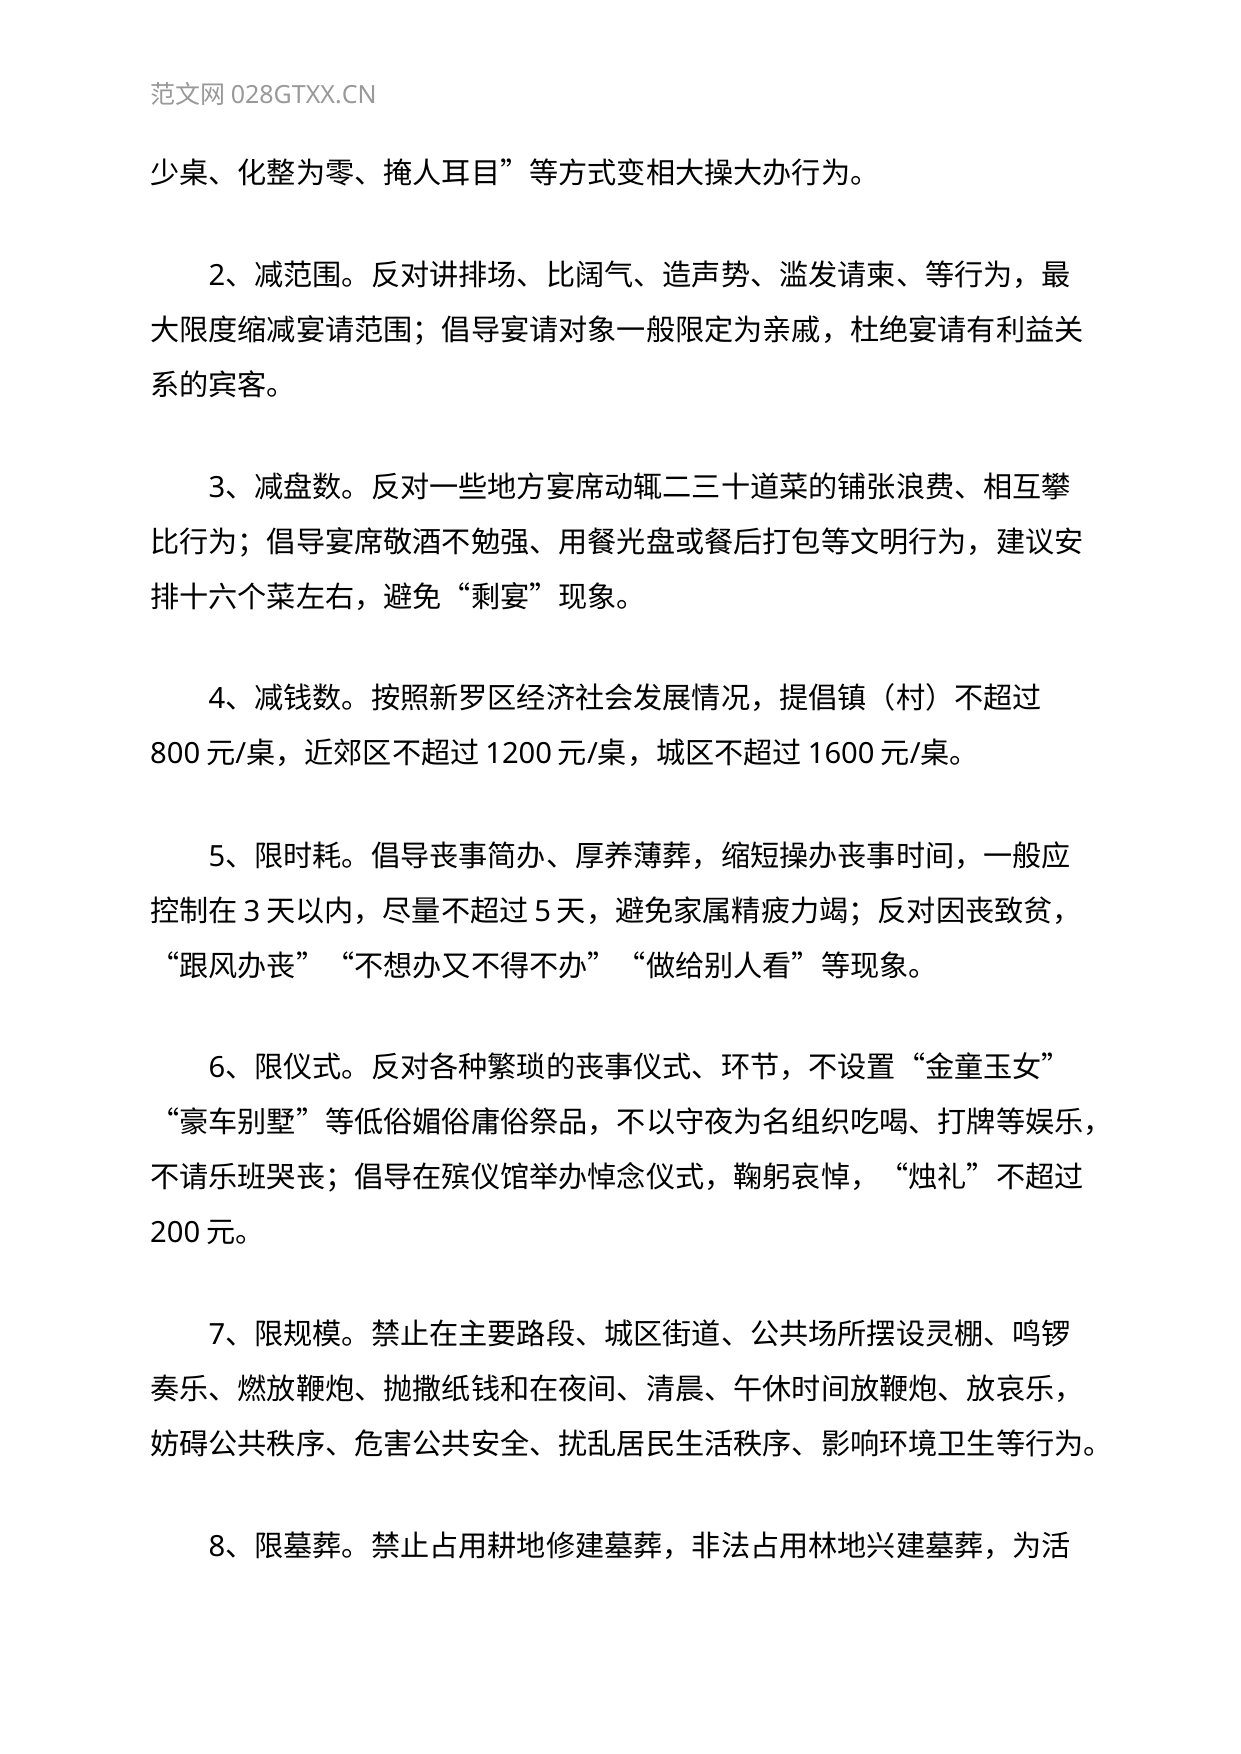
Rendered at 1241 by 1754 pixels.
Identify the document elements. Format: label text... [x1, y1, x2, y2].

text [150, 1522, 1090, 1565]
text 2、减范围。反对讲排场、比阔气、造声势、滥发请柬、等行为，最大限度缩减宴请范围；倡导宴请对象一般限定为亲戚，杜绝宴请有利益关系的宾客。 [150, 252, 1090, 404]
text 4、减钱数。按照新罗区经济社会发展情况，提倡镇（村）不超过800元/桌，近郊区不超过1200元/桌，城区不超过1600元/桌。 [150, 675, 1090, 772]
text 3、减盘数。反对一些地方宴席动辄二三十道菜的铺张浪费、相互攀比行为；倡导宴席敬酒不勉强、用餐光盘或餐后打包等文明行为，建议安排十六个菜左右，避免“剩宴”现象。 [150, 463, 1090, 616]
text 5、限时耗。倡导丧事简办、厚养薄葬，缩短操办丧事时间，一般应控制在3天以内，尽量不超过5天，避免家属精疲力竭；反对因丧致贫，“跟风办丧”“不想办又不得不办”“做给别人看”等现象。 [150, 832, 1090, 984]
text 6、限仪式。反对各种繁琐的丧事仪式、环节，不设置“金童玉女”“豪车别墅”等低俗媚俗庸俗祭品，不以守夜为名组织吃喝、打牌等娱乐，不请乐班哭丧；倡导在殡仪馆举办悼念仪式，鞠躬哀悼，“烛礼”不超过200元。 [150, 1044, 1090, 1251]
text 7、限规模。禁止在主要路段、城区街道、公共场所摆设灵棚、鸣锣奏乐、燃放鞭炮、抛撒纸钱和在夜间、清晨、午休时间放鞭炮、放哀乐，妨碍公共秩序、危害公共安全、扰乱居民生活秩序、影响环境卫生等行为。 [150, 1311, 1090, 1463]
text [150, 150, 1090, 192]
